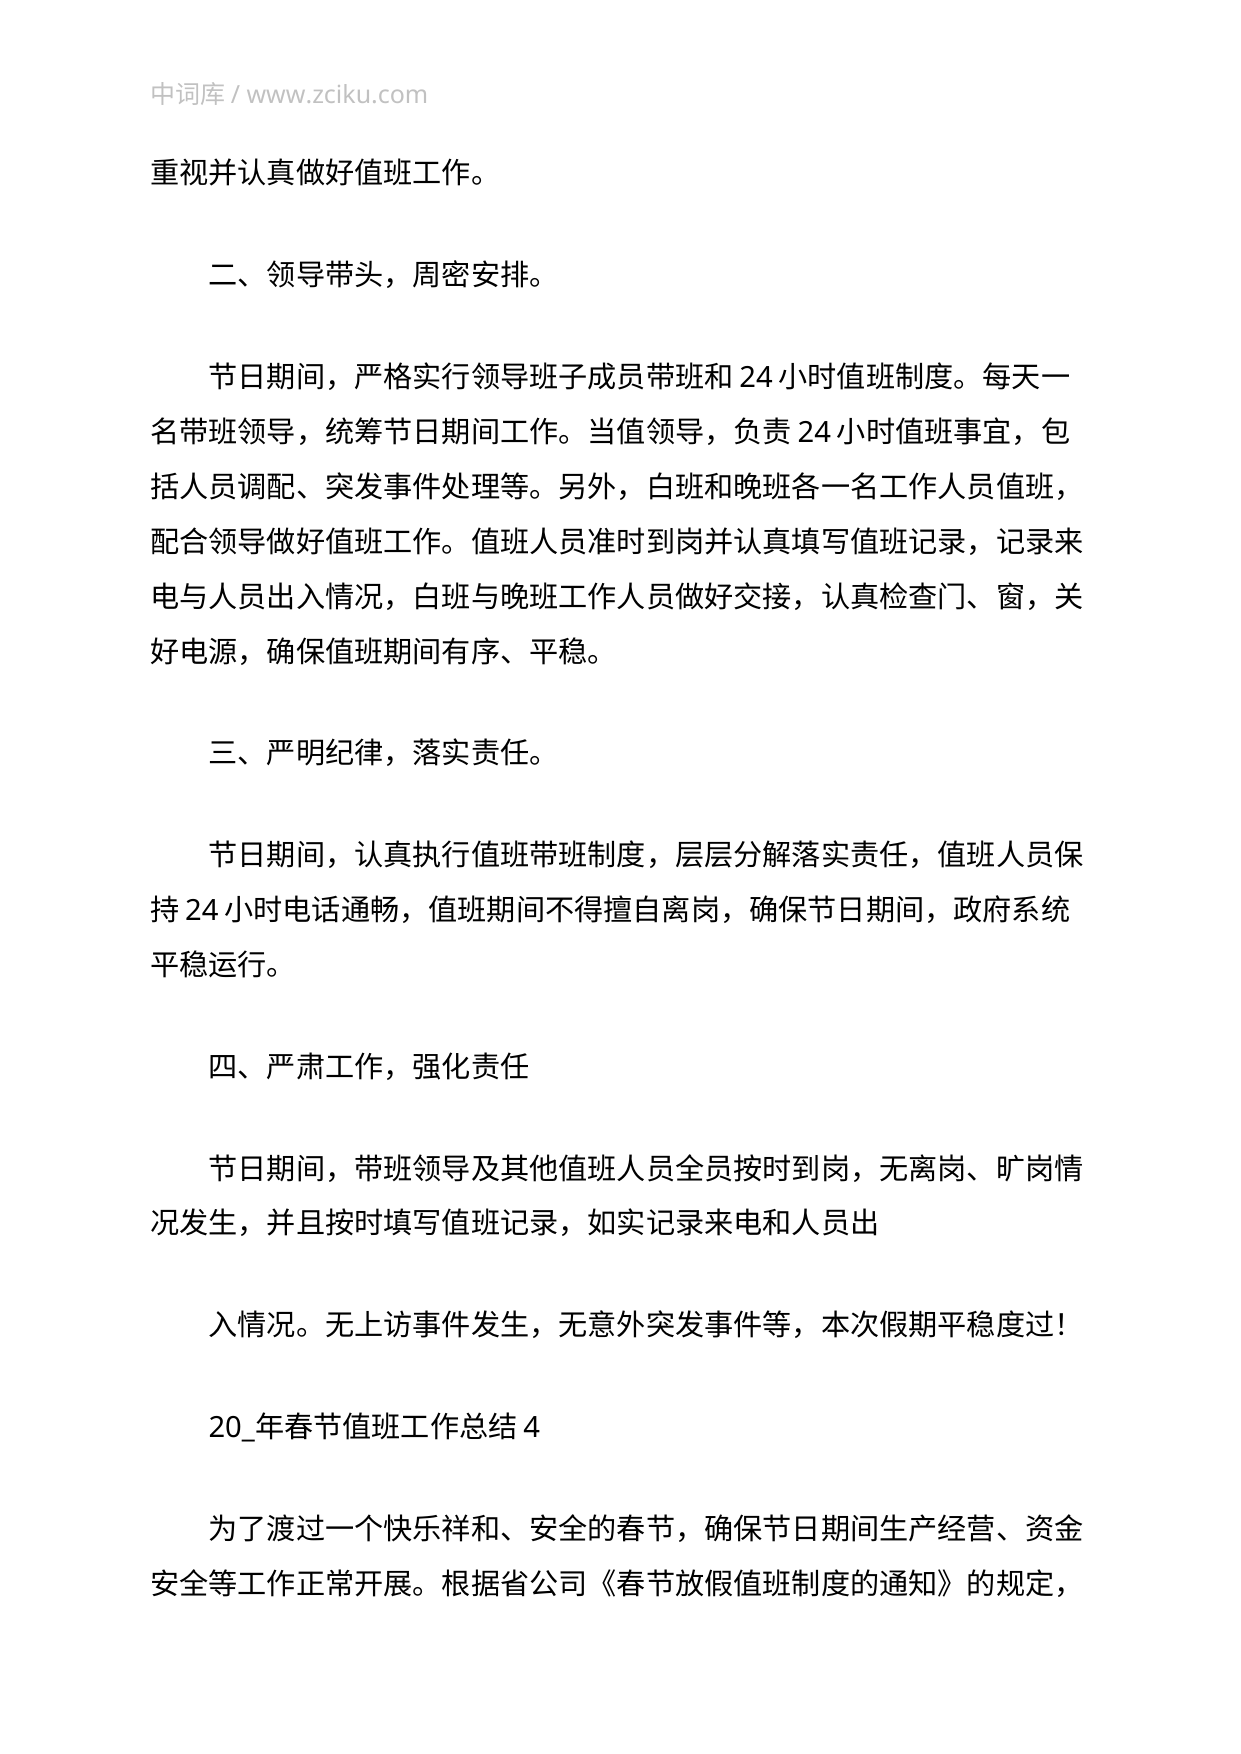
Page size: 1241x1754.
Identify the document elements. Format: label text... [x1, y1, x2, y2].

text 三、严明纪律，落实责任。 [150, 730, 1090, 772]
text 节日期间，认真执行值班带班制度，层层分解落实责任，值班人员保持24小时电话通畅，值班期间不得擅自离岗，确保节日期间，政府系统平稳运行。 [150, 832, 1090, 984]
text 四、严肃工作，强化责任 [150, 1043, 1090, 1086]
text 20_年春节值班工作总结4 [150, 1404, 1090, 1446]
text 节日期间，严格实行领导班子成员带班和24小时值班制度。每天一名带班领导，统筹节日期间工作。当值领导，负责24小时值班事宜，包括人员调配、突发事件处理等。另外，白班和晚班各一名工作人员值班，配合领导做好值班工作。值班人员准时到岗并认真填写值班记录，记录来电与人员出入情况，白班与晚班工作人员做好交接，认真检查门、窗，关好电源，确保值班期间有序、平稳。 [150, 353, 1090, 671]
text 入情况。无上访事件发生，无意外突发事件等，本次假期平稳度过！ [150, 1302, 1090, 1344]
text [150, 150, 1090, 192]
text 二、领导带头，周密安排。 [150, 252, 1090, 294]
text 节日期间，带班领导及其他值班人员全员按时到岗，无离岗、旷岗情况发生，并且按时填写值班记录，如实记录来电和人员出 [150, 1145, 1090, 1242]
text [150, 1506, 1090, 1603]
